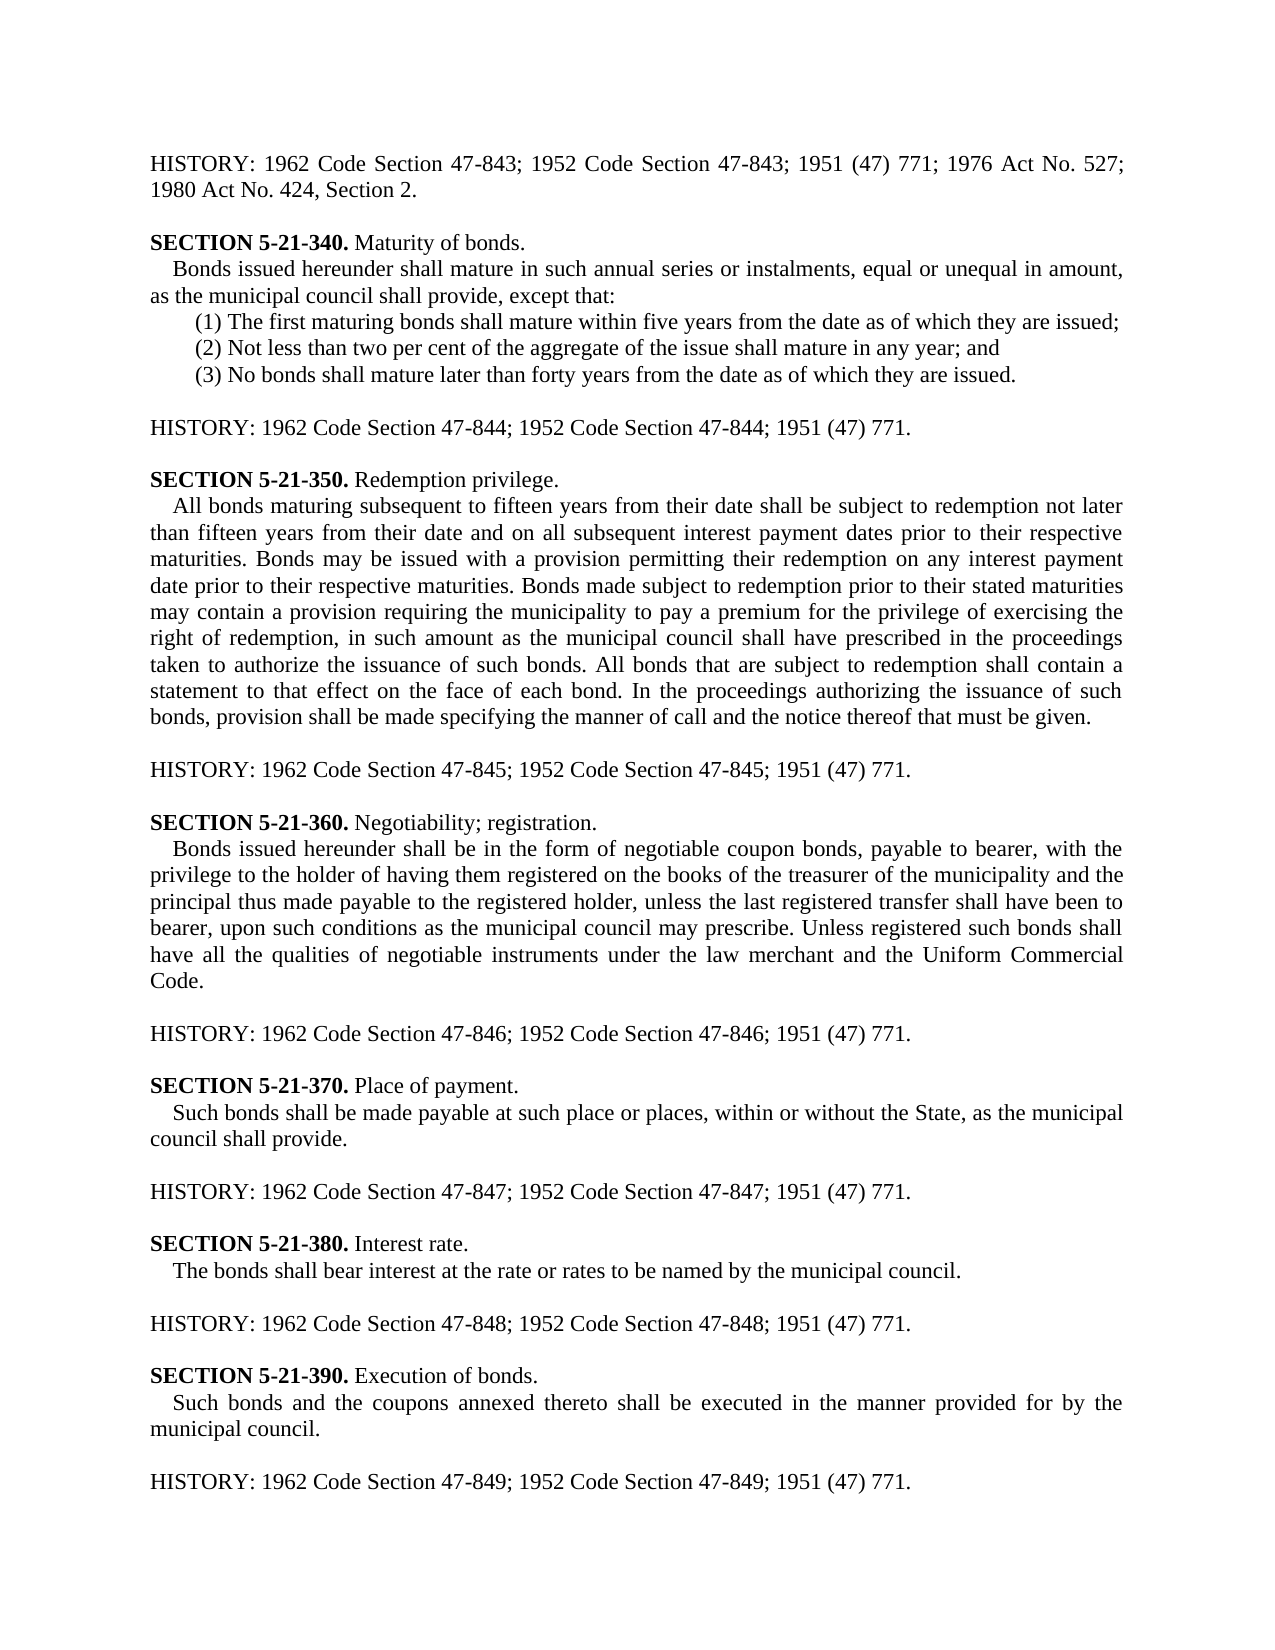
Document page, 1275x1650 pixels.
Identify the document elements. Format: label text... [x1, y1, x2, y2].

text Bonds issued hereunder shall be in the form of negotiable coupon bonds, payable to bearer, with the privilege to the holder of having them registered on the books of the treasurer of the municipality and the principal thus made payable to the registered holder, unless the last registered transfer shall have been to bearer, upon such conditions as the municipal council may prescribe. Unless registered such bonds shall have all the qualities of negotiable instruments under the law merchant and the Uniform Commercial Code. [150, 835, 1125, 993]
text HISTORY: 1962 Code Section 47-843; 1952 Code Section 47-843; 1951 (47) 771; 1976 Act No. 527; 1980 Act No. 424, Section 2. [150, 150, 1125, 203]
text SECTION 5-21-360. Negotiability; registration. [150, 809, 1125, 835]
text (1) The first maturing bonds shall mature within five years from the date as of which they are issued; [150, 308, 1125, 334]
text HISTORY: 1962 Code Section 47-846; 1952 Code Section 47-846; 1951 (47) 771. [150, 1020, 1125, 1046]
text SECTION 5-21-350. Redemption privilege. [150, 466, 1125, 493]
text HISTORY: 1962 Code Section 47-847; 1952 Code Section 47-847; 1951 (47) 771. [150, 1178, 1125, 1204]
text Such bonds and the coupons annexed thereto shall be executed in the manner provided for by the municipal council. [150, 1389, 1125, 1441]
text All bonds maturing subsequent to fifteen years from their date shall be subject to redemption not later than fifteen years from their date and on all subsequent interest payment dates prior to their respective maturities. Bonds may be issued with a provision permitting their redemption on any interest payment date prior to their respective maturities. Bonds made subject to redemption prior to their stated maturities may contain a provision requiring the municipality to pay a premium for the privilege of exercising the right of redemption, in such amount as the municipal council shall have prescribed in the proceedings taken to authorize the issuance of such bonds. All bonds that are subject to redemption shall contain a statement to that effect on the face of each bond. In the proceedings authorizing the issuance of such bonds, provision shall be made specifying the manner of call and the notice thereof that must be given. [150, 493, 1125, 730]
text (3) No bonds shall mature later than forty years from the date as of which they are issued. [150, 361, 1125, 387]
text SECTION 5-21-390. Execution of bonds. [150, 1362, 1125, 1389]
text The bonds shall bear interest at the rate or rates to be named by the municipal council. [150, 1257, 1125, 1283]
text HISTORY: 1962 Code Section 47-848; 1952 Code Section 47-848; 1951 (47) 771. [150, 1309, 1125, 1336]
text HISTORY: 1962 Code Section 47-845; 1952 Code Section 47-845; 1951 (47) 771. [150, 756, 1125, 782]
text (2) Not less than two per cent of the aggregate of the issue shall mature in any year; and [150, 334, 1125, 361]
text SECTION 5-21-370. Place of payment. [150, 1072, 1125, 1099]
text SECTION 5-21-380. Interest rate. [150, 1231, 1125, 1257]
text Such bonds shall be made payable at such place or places, within or without the State, as the municipal council shall provide. [150, 1099, 1125, 1151]
text SECTION 5-21-340. Maturity of bonds. [150, 229, 1125, 255]
text Bonds issued hereunder shall mature in such annual series or instalments, equal or unequal in amount, as the municipal council shall provide, except that: [150, 255, 1125, 308]
text HISTORY: 1962 Code Section 47-849; 1952 Code Section 47-849; 1951 (47) 771. [150, 1468, 1125, 1494]
text HISTORY: 1962 Code Section 47-844; 1952 Code Section 47-844; 1951 (47) 771. [150, 413, 1125, 440]
